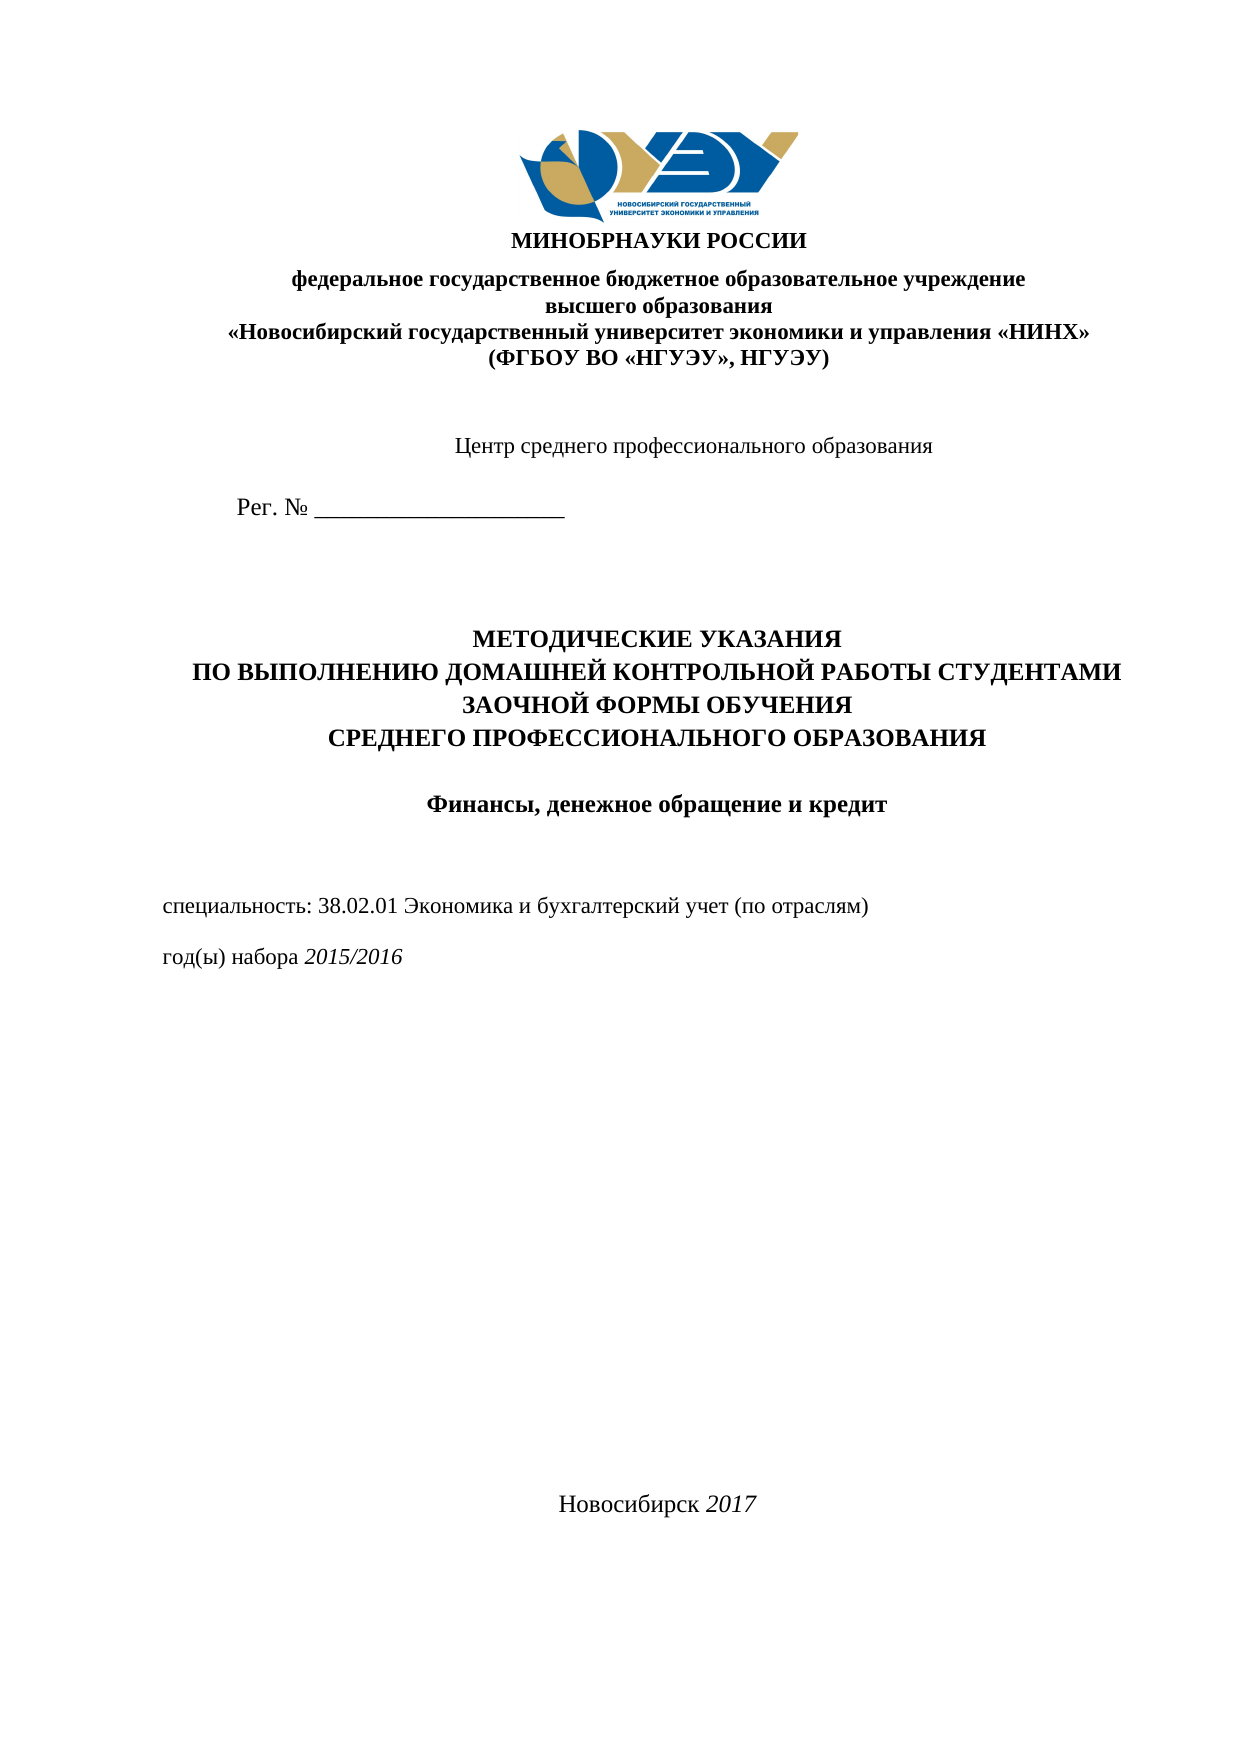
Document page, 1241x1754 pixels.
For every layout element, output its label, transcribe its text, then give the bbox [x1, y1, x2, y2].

text высшего образования [166, 292, 1152, 318]
text СРЕДНЕГО ПРОФЕССИОНАЛЬНОГО ОБРАЗОВАНИЯ [162, 723, 1152, 752]
text год(ы) набора 2015/2016 [162, 943, 1152, 969]
text Финансы, денежное обращение и кредит [162, 789, 1152, 818]
text Новосибирск 2017 [162, 1489, 1152, 1518]
text специальность: 38.02.01 Экономика и бухгалтерский учет (по отраслям) [162, 892, 1152, 918]
text (ФГБОУ ВО «НГУЭУ», НГУЭУ) [166, 344, 1152, 371]
text МЕТОДИЧЕСКИЕ УКАЗАНИЯ [162, 624, 1152, 652]
text федеральное государственное бюджетное образовательное учреждение [166, 265, 1152, 292]
text ПО ВЫПОЛНЕНИЮ ДОМАШНЕЙ КОНТРОЛЬНОЙ РАБОТЫ СТУДЕНТАМИ ЗАОЧНОЙ ФОРМЫ ОБУЧЕНИЯ [162, 657, 1152, 718]
text МИНОБРНАУКИ РОССИИ [166, 227, 1152, 253]
text Центр среднего профессионального образования [162, 432, 1152, 459]
text «Новосибирский государственный университет экономики и управления «НИНХ» [166, 318, 1152, 344]
text Рег. № ____________________ [162, 492, 1152, 520]
